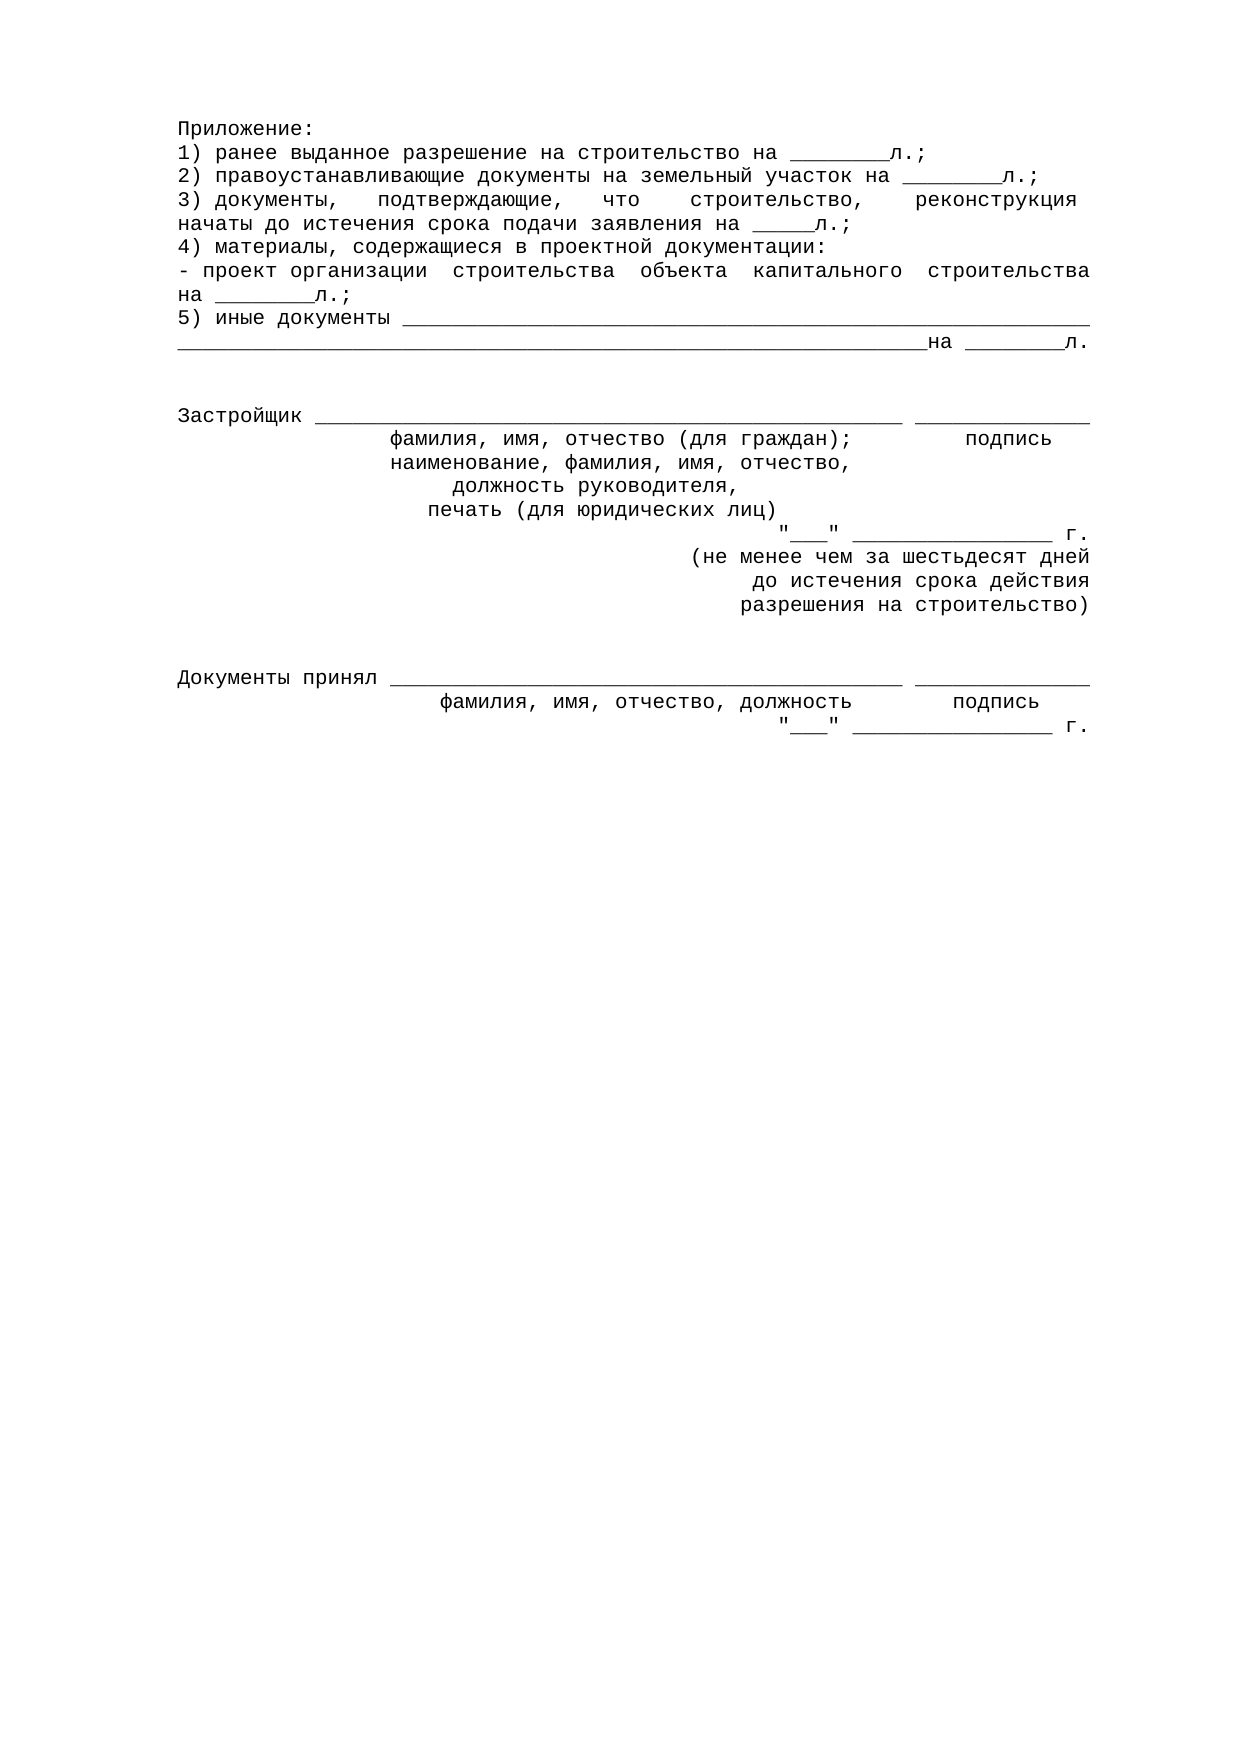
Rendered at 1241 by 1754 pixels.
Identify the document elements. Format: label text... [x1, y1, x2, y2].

text 2) правоустанавливающие документы на земельный участок на ________л.; [177, 165, 1152, 189]
text печать (для юридических лиц) [177, 499, 1152, 523]
text фамилия, имя, отчество (для граждан); подпись [177, 428, 1152, 452]
text 5) иные документы _______________________________________________________ [177, 307, 1152, 331]
text 1) ранее выданное разрешение на строительство на ________л.; [177, 142, 1152, 165]
text наименование, фамилия, имя, отчество, [177, 452, 1152, 476]
text "___" ________________ г. [177, 715, 1152, 738]
text 4) материалы, содержащиеся в проектной документации: [177, 236, 1152, 260]
text до истечения срока действия [177, 570, 1152, 594]
text разрешения на строительство) [177, 594, 1152, 617]
text ____________________________________________________________на ________л. [177, 331, 1152, 354]
text должность руководителя, [177, 476, 1152, 499]
text Документы принял _________________________________________ ______________ [177, 667, 1152, 691]
text (не менее чем за шестьдесят дней [177, 546, 1152, 570]
text на ________л.; [177, 284, 1152, 307]
text - проект организации строительства объекта капитального строительства [177, 260, 1152, 284]
text Приложение: [177, 118, 1152, 142]
text фамилия, имя, отчество, должность подпись [177, 691, 1152, 715]
text "___" ________________ г. [177, 523, 1152, 546]
text начаты до истечения срока подачи заявления на _____л.; [177, 213, 1152, 236]
text Застройщик _______________________________________________ ______________ [177, 404, 1152, 428]
text 3) документы, подтверждающие, что строительство, реконструкция [177, 189, 1152, 213]
